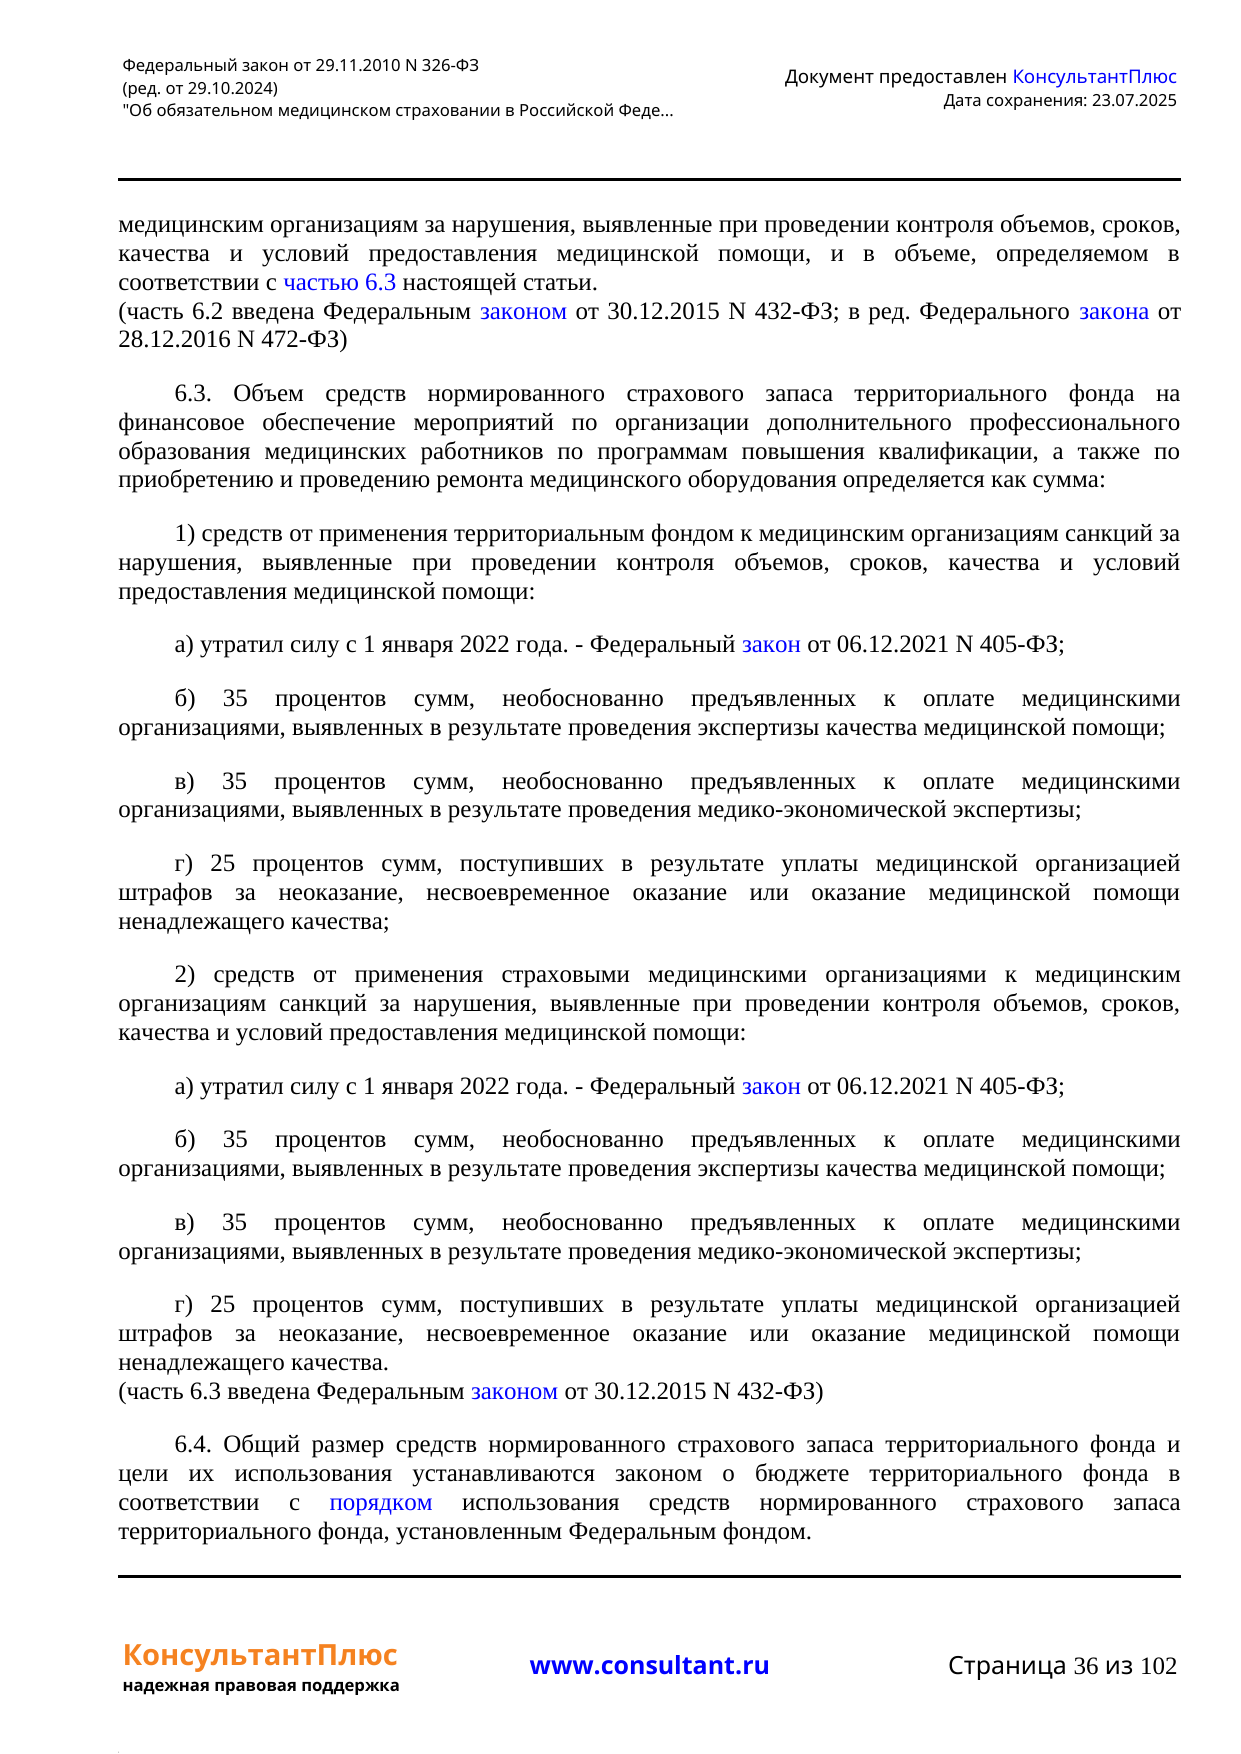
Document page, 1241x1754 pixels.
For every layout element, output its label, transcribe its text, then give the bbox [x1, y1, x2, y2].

text г) 25 процентов сумм, поступивших в результате уплаты медицинской организацией штрафов за неоказание, несвоевременное оказание или оказание медицинской помощи ненадлежащего качества; [118, 848, 1181, 934]
text 2) средств от применения страховыми медицинскими организациями к медицинским организациям санкций за нарушения, выявленные при проведении контроля объемов, сроков, качества и условий предоставления медицинской помощи: [118, 959, 1181, 1046]
text 6.4. Общий размер средств нормированного страхового запаса территориального фонда и цели их использования устанавливаются законом о бюджете территориального фонда в соответствии с порядком использования средств нормированного страхового запаса территориального фонда, установленным Федеральным фондом. [118, 1429, 1181, 1544]
text в) 35 процентов сумм, необоснованно предъявленных к оплате медицинскими организациями, выявленных в результате проведения медико-экономической экспертизы; [118, 766, 1181, 823]
text в) 35 процентов сумм, необоснованно предъявленных к оплате медицинскими организациями, выявленных в результате проведения медико-экономической экспертизы; [118, 1207, 1181, 1264]
text а) утратил силу с 1 января 2022 года. - Федеральный закон от 06.12.2021 N 405-ФЗ; [118, 629, 1181, 658]
text (часть 6.2 введена Федеральным законом от 30.12.2015 N 432-ФЗ; в ред. Федерального закона от 28.12.2016 N 472-ФЗ) [118, 296, 1181, 353]
text 1) средств от применения территориальным фондом к медицинским организациям санкций за нарушения, выявленные при проведении контроля объемов, сроков, качества и условий предоставления медицинской помощи: [118, 518, 1181, 604]
text б) 35 процентов сумм, необоснованно предъявленных к оплате медицинскими организациями, выявленных в результате проведения экспертизы качества медицинской помощи; [118, 1124, 1181, 1182]
text (часть 6.3 введена Федеральным законом от 30.12.2015 N 432-ФЗ) [118, 1376, 1181, 1404]
text г) 25 процентов сумм, поступивших в результате уплаты медицинской организацией штрафов за неоказание, несвоевременное оказание или оказание медицинской помощи ненадлежащего качества. [118, 1289, 1181, 1376]
text а) утратил силу с 1 января 2022 года. - Федеральный закон от 06.12.2021 N 405-ФЗ; [118, 1071, 1181, 1099]
text б) 35 процентов сумм, необоснованно предъявленных к оплате медицинскими организациями, выявленных в результате проведения экспертизы качества медицинской помощи; [118, 683, 1181, 741]
text 6.3. Объем средств нормированного страхового запаса территориального фонда на финансовое обеспечение мероприятий по организации дополнительного профессионального образования медицинских работников по программам повышения квалификации, а также по приобретению и проведению ремонта медицинского оборудования определяется как сумма: [118, 378, 1181, 493]
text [118, 209, 1181, 296]
